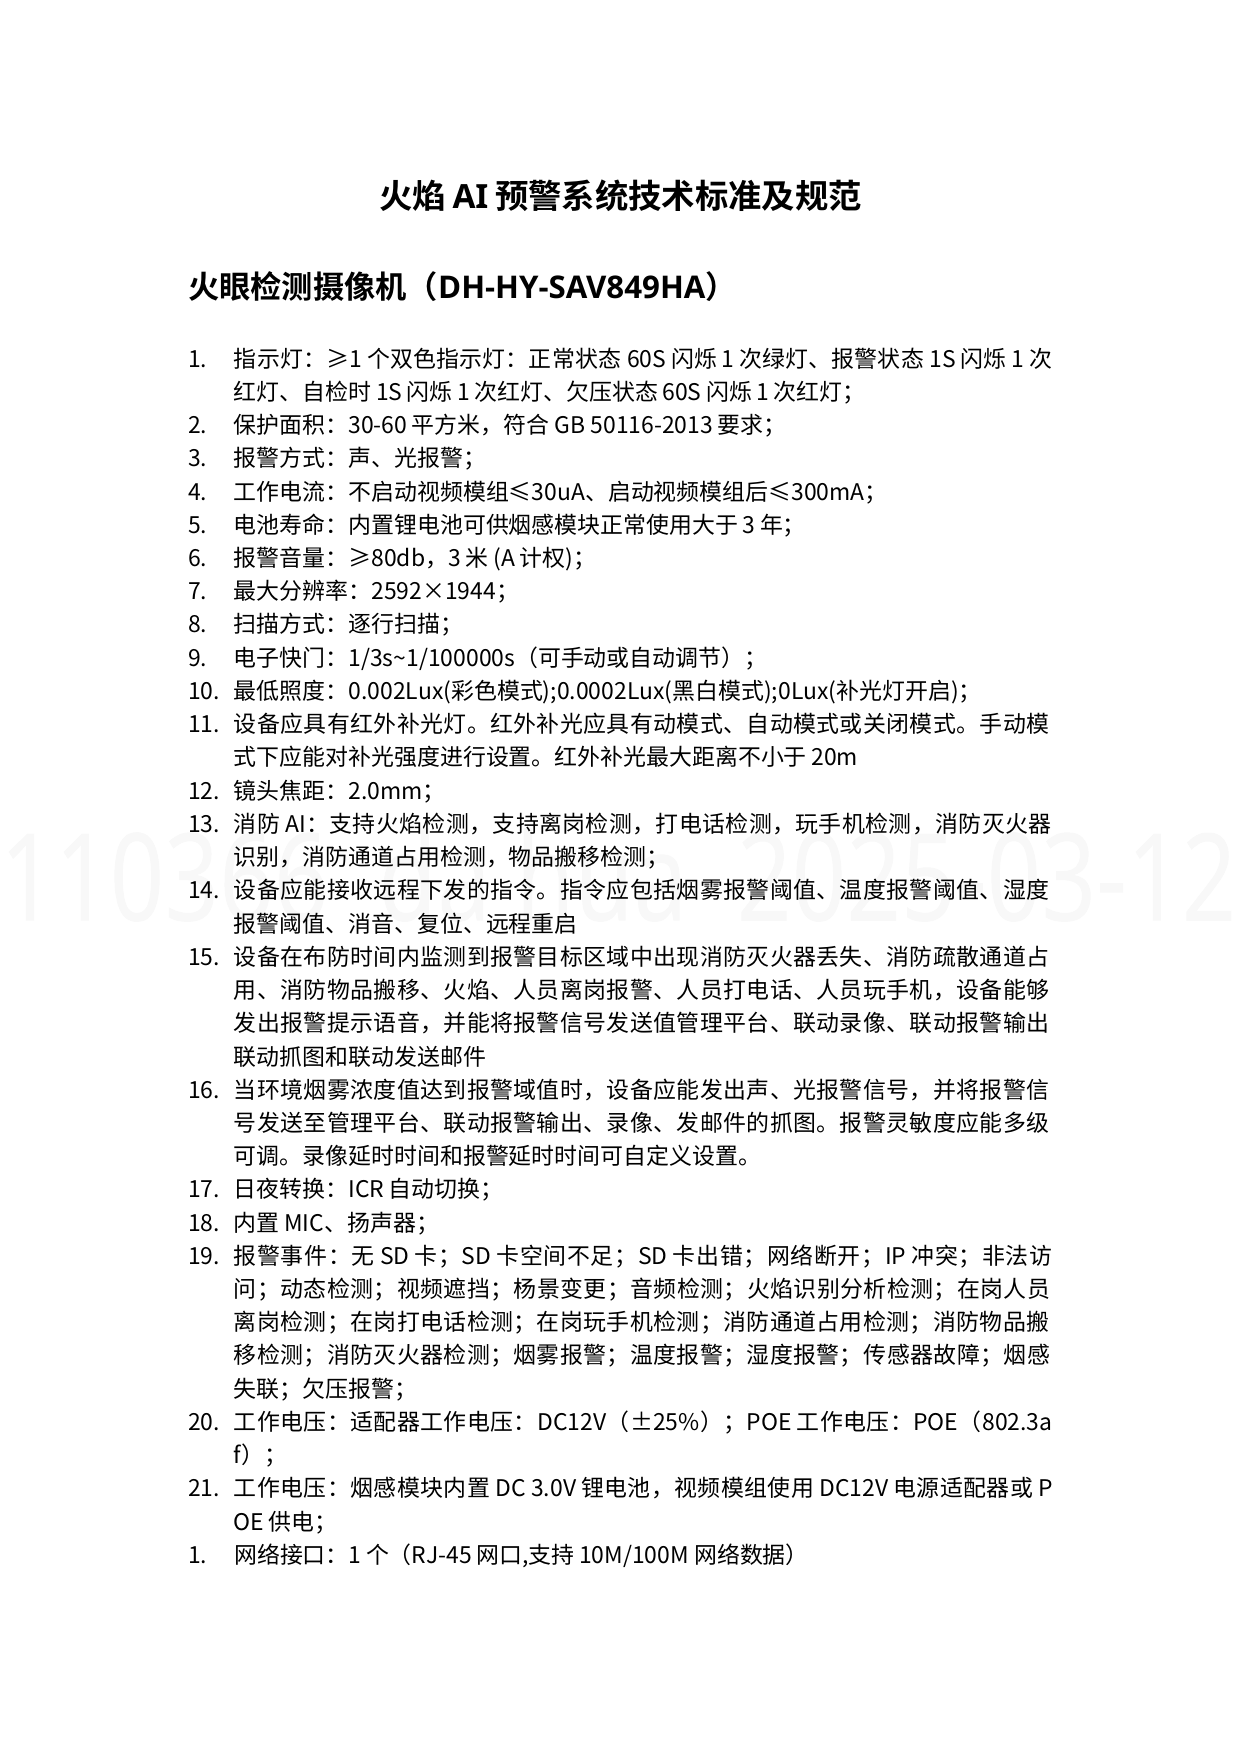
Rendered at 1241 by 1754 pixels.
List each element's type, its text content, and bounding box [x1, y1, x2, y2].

list 当环境烟雾浓度值达到报警域值时，设备应能发出声、光报警信号，并将报警信号发送至管理平台、联动报警输出、录像、发邮件的抓图。报警灵敏度应能多级可调。录像延时时间和报警延时时间可自定义设置。 [188, 1072, 1052, 1171]
list 指示灯：≥1个双色指示灯：正常状态60S闪烁1次绿灯、报警状态1S闪烁1次红灯、自检时1S闪烁1次红灯、欠压状态60S闪烁1次红灯； [188, 341, 1052, 407]
list 网络接口：1个（RJ-45网口,支持10M/100M 网络数据） [188, 1537, 1052, 1570]
list 最低照度：0.002Lux(彩色模式);0.0002Lux(黑白模式);0Lux(补光灯开启)； [188, 673, 1052, 706]
list 设备应能接收远程下发的指令。指令应包括烟雾报警阈值、温度报警阈值、湿度报警阈值、消音、复位、远程重启 [188, 872, 1052, 939]
list 工作电流：不启动视频模组≤30uA、启动视频模组后≤300mA； [188, 473, 1052, 507]
list 最大分辨率：2592×1944； [188, 573, 1052, 606]
list 日夜转换：ICR自动切换； [188, 1171, 1052, 1204]
list 保护面积：30-60平方米，符合 GB 50116-2013要求； [188, 407, 1052, 440]
list 内置MIC、扬声器； [188, 1204, 1052, 1238]
list 报警音量：≥80db，3米 (A计权)； [188, 540, 1052, 573]
list 消防AI：支持火焰检测，支持离岗检测，打电话检测，玩手机检测，消防灭火器识别，消防通道占用检测，物品搬移检测； [188, 806, 1052, 872]
text 火焰AI预警系统技术标准及规范 [188, 161, 1052, 227]
list 镜头焦距：2.0mm； [188, 772, 1052, 806]
list 工作电压：适配器工作电压：DC12V（±25%）；POE工作电压：POE（802.3af）； [188, 1404, 1052, 1470]
list 报警方式：声、光报警； [188, 440, 1052, 473]
list 报警事件：无SD卡；SD卡空间不足；SD卡出错；网络断开；IP冲突；非法访问；动态检测；视频遮挡；杨景变更；音频检测；火焰识别分析检测；在岗人员离岗检测；在岗打电话检测；在岗玩手机检测；消防通道占用检测；消防物品搬移检测；消防灭火器检测；烟雾报警；温度报警；湿度报警；传感器故障；烟感失联；欠压报警； [188, 1238, 1052, 1404]
list 电池寿命：内置锂电池可供烟感模块正常使用大于3年； [188, 507, 1052, 540]
list 扫描方式：逐行扫描； [188, 606, 1052, 639]
text 火眼检测摄像机（DH-HY-SAV849HA） [188, 251, 1052, 318]
list 工作电压：烟感模块内置DC 3.0V锂电池，视频模组使用DC12V电源适配器或POE供电； [188, 1470, 1052, 1537]
list 电子快门：1/3s~1/100000s（可手动或自动调节）； [188, 639, 1052, 673]
list 设备在布防时间内监测到报警目标区域中出现消防灭火器丢失、消防疏散通道占用、消防物品搬移、火焰、人员离岗报警、人员打电话、人员玩手机，设备能够发出报警提示语音，并能将报警信号发送值管理平台、联动录像、联动报警输出、联动抓图和联动发送邮件 [188, 939, 1052, 1072]
list 设备应具有红外补光灯。红外补光应具有动模式、自动模式或关闭模式。手动模式下应能对补光强度进行设置。红外补光最大距离不小于20m [188, 706, 1052, 772]
